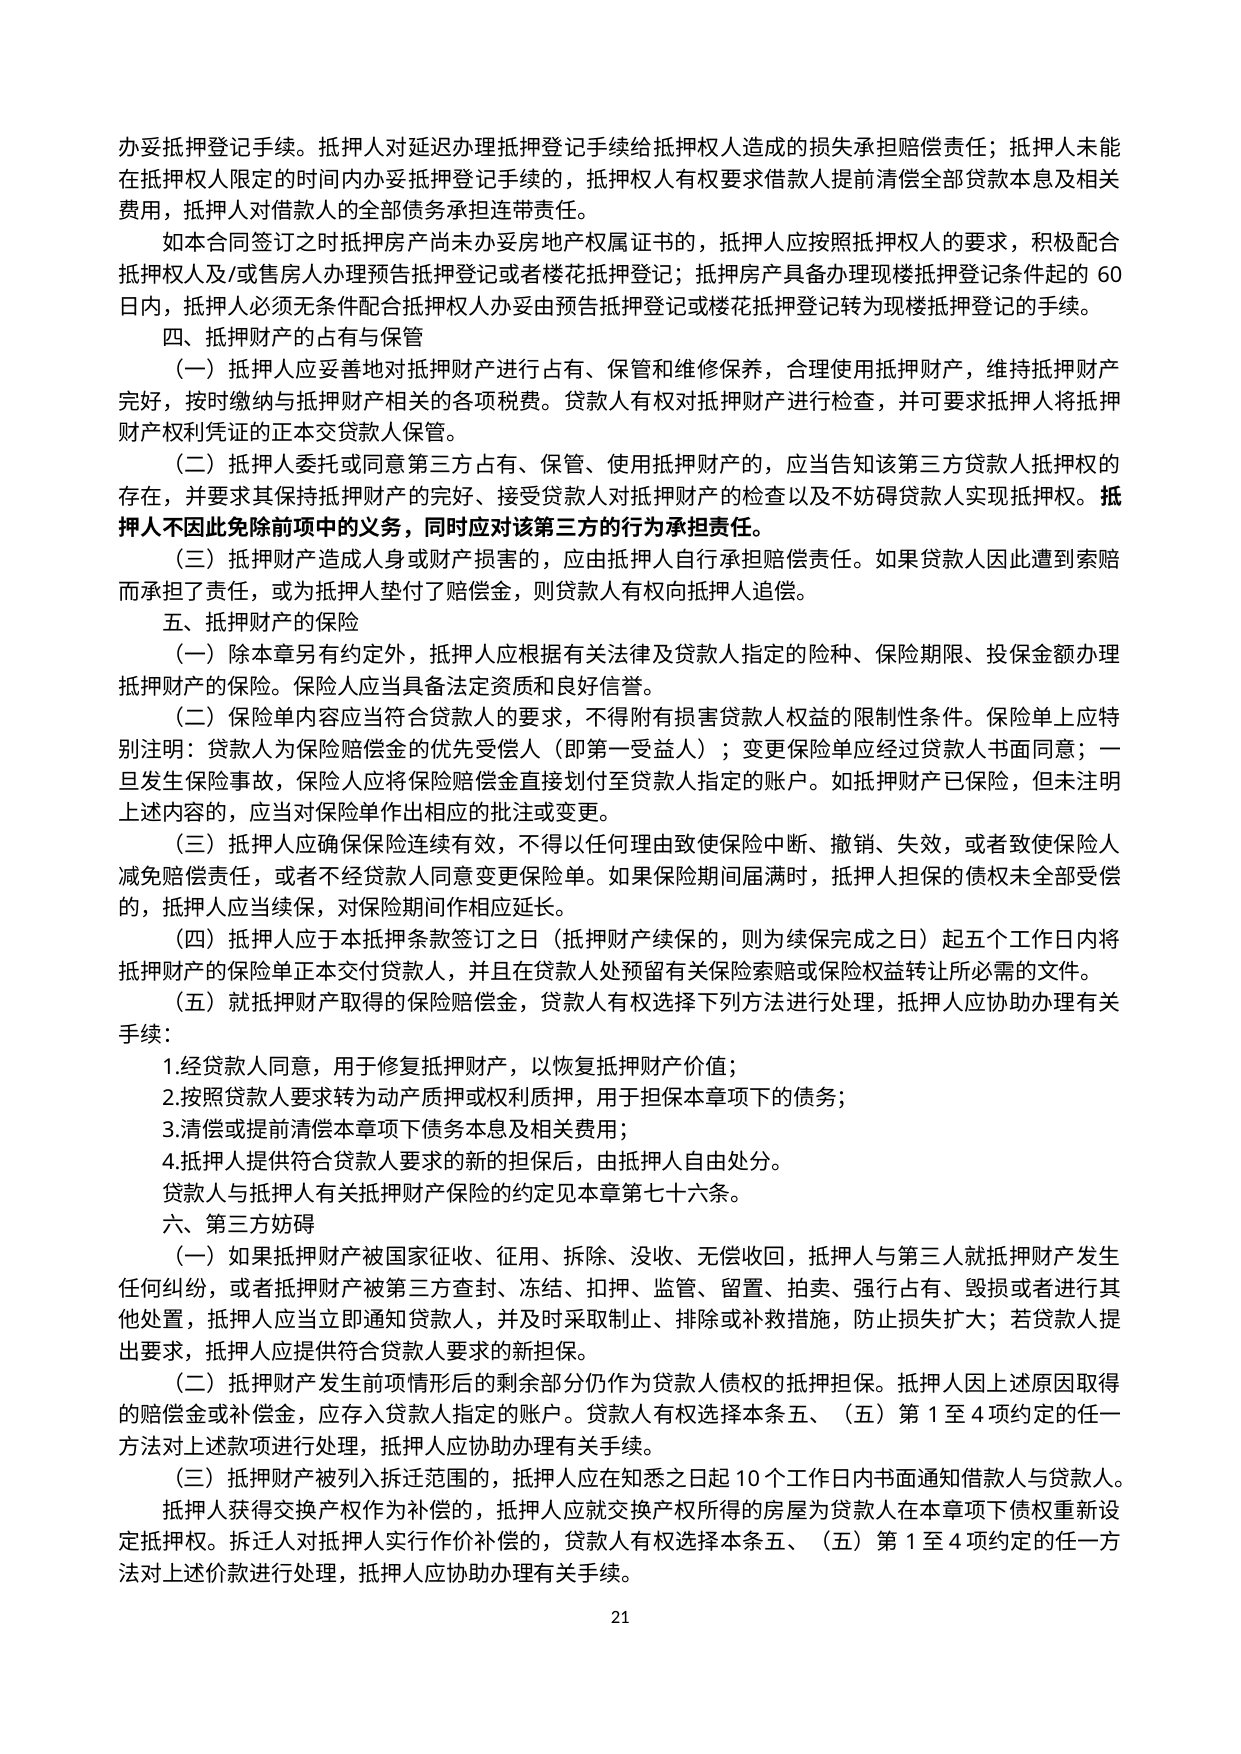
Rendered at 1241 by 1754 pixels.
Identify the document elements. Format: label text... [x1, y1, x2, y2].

text （三）抵押财产被列入拆迁范围的，抵押人应在知悉之日起10个工作日内书面通知借款人与贷款人。 [118, 1461, 1122, 1493]
text （四）抵押人应于本抵押条款签订之日（抵押财产续保的，则为续保完成之日）起五个工作日内将抵押财产的保险单正本交付贷款人，并且在贷款人处预留有关保险索赔或保险权益转让所必需的文件。 [118, 922, 1122, 985]
text 3.清偿或提前清偿本章项下债务本息及相关费用； [118, 1112, 1122, 1144]
text （二）抵押财产发生前项情形后的剩余部分仍作为贷款人债权的抵押担保。抵押人因上述原因取得的赔偿金或补偿金，应存入贷款人指定的账户。贷款人有权选择本条五、（五）第1至4项约定的任一方法对上述款项进行处理，抵押人应协助办理有关手续。 [118, 1366, 1122, 1461]
text 四、抵押财产的占有与保管 [118, 320, 1122, 352]
text （一）抵押人应妥善地对抵押财产进行占有、保管和维修保养，合理使用抵押财产，维持抵押财产完好，按时缴纳与抵押财产相关的各项税费。贷款人有权对抵押财产进行检查，并可要求抵押人将抵押财产权利凭证的正本交贷款人保管。 [118, 352, 1122, 447]
text 1.经贷款人同意，用于修复抵押财产，以恢复抵押财产价值； [118, 1049, 1122, 1080]
text 六、第三方妨碍 [118, 1207, 1122, 1239]
text 五、抵押财产的保险 [118, 605, 1122, 637]
text （一）如果抵押财产被国家征收、征用、拆除、没收、无偿收回，抵押人与第三人就抵押财产发生任何纠纷，或者抵押财产被第三方查封、冻结、扣押、监管、留置、拍卖、强行占有、毁损或者进行其他处置，抵押人应当立即通知贷款人，并及时采取制止、排除或补救措施，防止损失扩大；若贷款人提出要求，抵押人应提供符合贷款人要求的新担保。 [118, 1239, 1122, 1366]
text （二）抵押人委托或同意第三方占有、保管、使用抵押财产的，应当告知该第三方贷款人抵押权的存在，并要求其保持抵押财产的完好、接受贷款人对抵押财产的检查以及不妨碍贷款人实现抵押权。抵押人不因此免除前项中的义务，同时应对该第三方的行为承担责任。 [118, 447, 1122, 542]
text 抵押人获得交换产权作为补偿的，抵押人应就交换产权所得的房屋为贷款人在本章项下债权重新设定抵押权。拆迁人对抵押人实行作价补偿的，贷款人有权选择本条五、（五）第1至4项约定的任一方法对上述价款进行处理，抵押人应协助办理有关手续。 [118, 1493, 1122, 1588]
text （一）除本章另有约定外，抵押人应根据有关法律及贷款人指定的险种、保险期限、投保金额办理抵押财产的保险。保险人应当具备法定资质和良好信誉。 [118, 637, 1122, 700]
text 如本合同签订之时抵押房产尚未办妥房地产权属证书的，抵押人应按照抵押权人的要求，积极配合抵押权人及/或售房人办理预告抵押登记或者楼花抵押登记；抵押房产具备办理现楼抵押登记条件起的60日内，抵押人必须无条件配合抵押权人办妥由预告抵押登记或楼花抵押登记转为现楼抵押登记的手续。 [118, 225, 1122, 320]
text （三）抵押人应确保保险连续有效，不得以任何理由致使保险中断、撤销、失效，或者致使保险人减免赔偿责任，或者不经贷款人同意变更保险单。如果保险期间届满时，抵押人担保的债权未全部受偿的，抵押人应当续保，对保险期间作相应延长。 [118, 827, 1122, 922]
text （二）保险单内容应当符合贷款人的要求，不得附有损害贷款人权益的限制性条件。保险单上应特别注明：贷款人为保险赔偿金的优先受偿人（即第一受益人）；变更保险单应经过贷款人书面同意；一旦发生保险事故，保险人应将保险赔偿金直接划付至贷款人指定的账户。如抵押财产已保险，但未注明上述内容的，应当对保险单作出相应的批注或变更。 [118, 700, 1122, 827]
text 贷款人与抵押人有关抵押财产保险的约定见本章第七十六条。 [118, 1176, 1122, 1207]
text 4.抵押人提供符合贷款人要求的新的担保后，由抵押人自由处分。 [118, 1144, 1122, 1176]
text （五）就抵押财产取得的保险赔偿金，贷款人有权选择下列方法进行处理，抵押人应协助办理有关手续： [118, 985, 1122, 1049]
text 2.按照贷款人要求转为动产质押或权利质押，用于担保本章项下的债务； [118, 1080, 1122, 1112]
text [118, 130, 1122, 225]
text （三）抵押财产造成人身或财产损害的，应由抵押人自行承担赔偿责任。如果贷款人因此遭到索赔而承担了责任，或为抵押人垫付了赔偿金，则贷款人有权向抵押人追偿。 [118, 542, 1122, 605]
